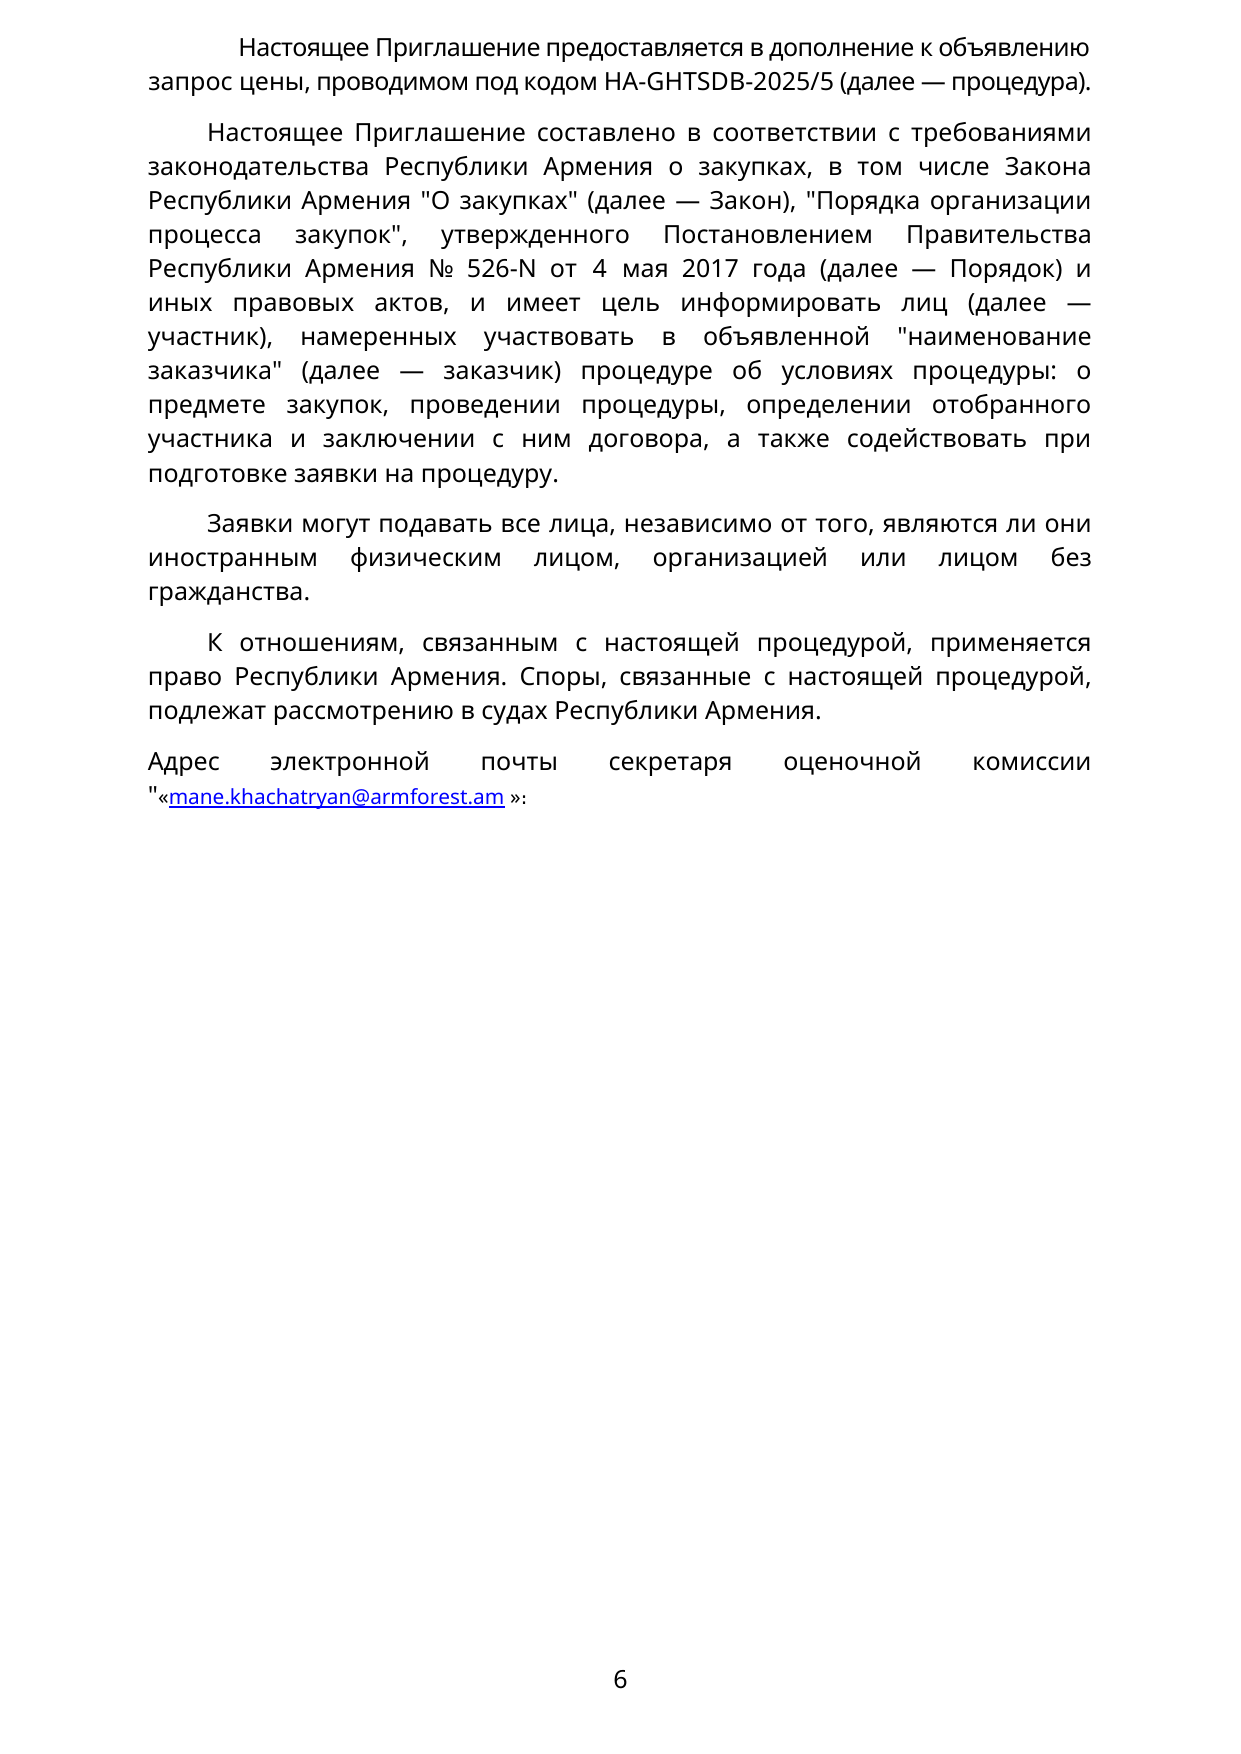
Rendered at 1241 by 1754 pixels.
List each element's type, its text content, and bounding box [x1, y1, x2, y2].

text Заявки могут подавать все лица, независимо от того, являются ли они иностранным физическим лицом, организацией или лицом без гражданства. [148, 506, 1092, 608]
text Настоящее Приглашение составлено в соответствии с требованиями законодательства Республики Армения о закупках, в том числе Закона Республики Армения "О закупках" (далее — Закон), "Порядка организации процесса закупок", утвержденного Постановлением Правительства Республики Армения № 526-N от 4 мая 2017 года (далее — Порядок) и иных правовых актов, и имеет цель информировать лиц (далее — участник), намеренных участвовать в объявленной "наименование заказчика" (далее — заказчик) процедуре об условиях процедуры: о предмете закупок, проведении процедуры, определении отобранного участника и заключении с ним договора, а также содействовать при подготовке заявки на процедуру. [148, 114, 1092, 489]
text К отношениям, связанным с настоящей процедурой, применяется право Республики Армения. Споры, связанные с настоящей процедурой, подлежат рассмотрению в судах Республики Армения. [148, 625, 1092, 727]
text Адрес электронной почты секретаря оценочной комиссии "«mane.khachatryan@armforest.am »։ [148, 744, 1092, 812]
text Настоящее Приглашение предоставляется в дополнение к объявлению запрос цены, проводимом под кодом HA-GHTSDB-2025/5 (далее — процедура). [148, 29, 1092, 98]
